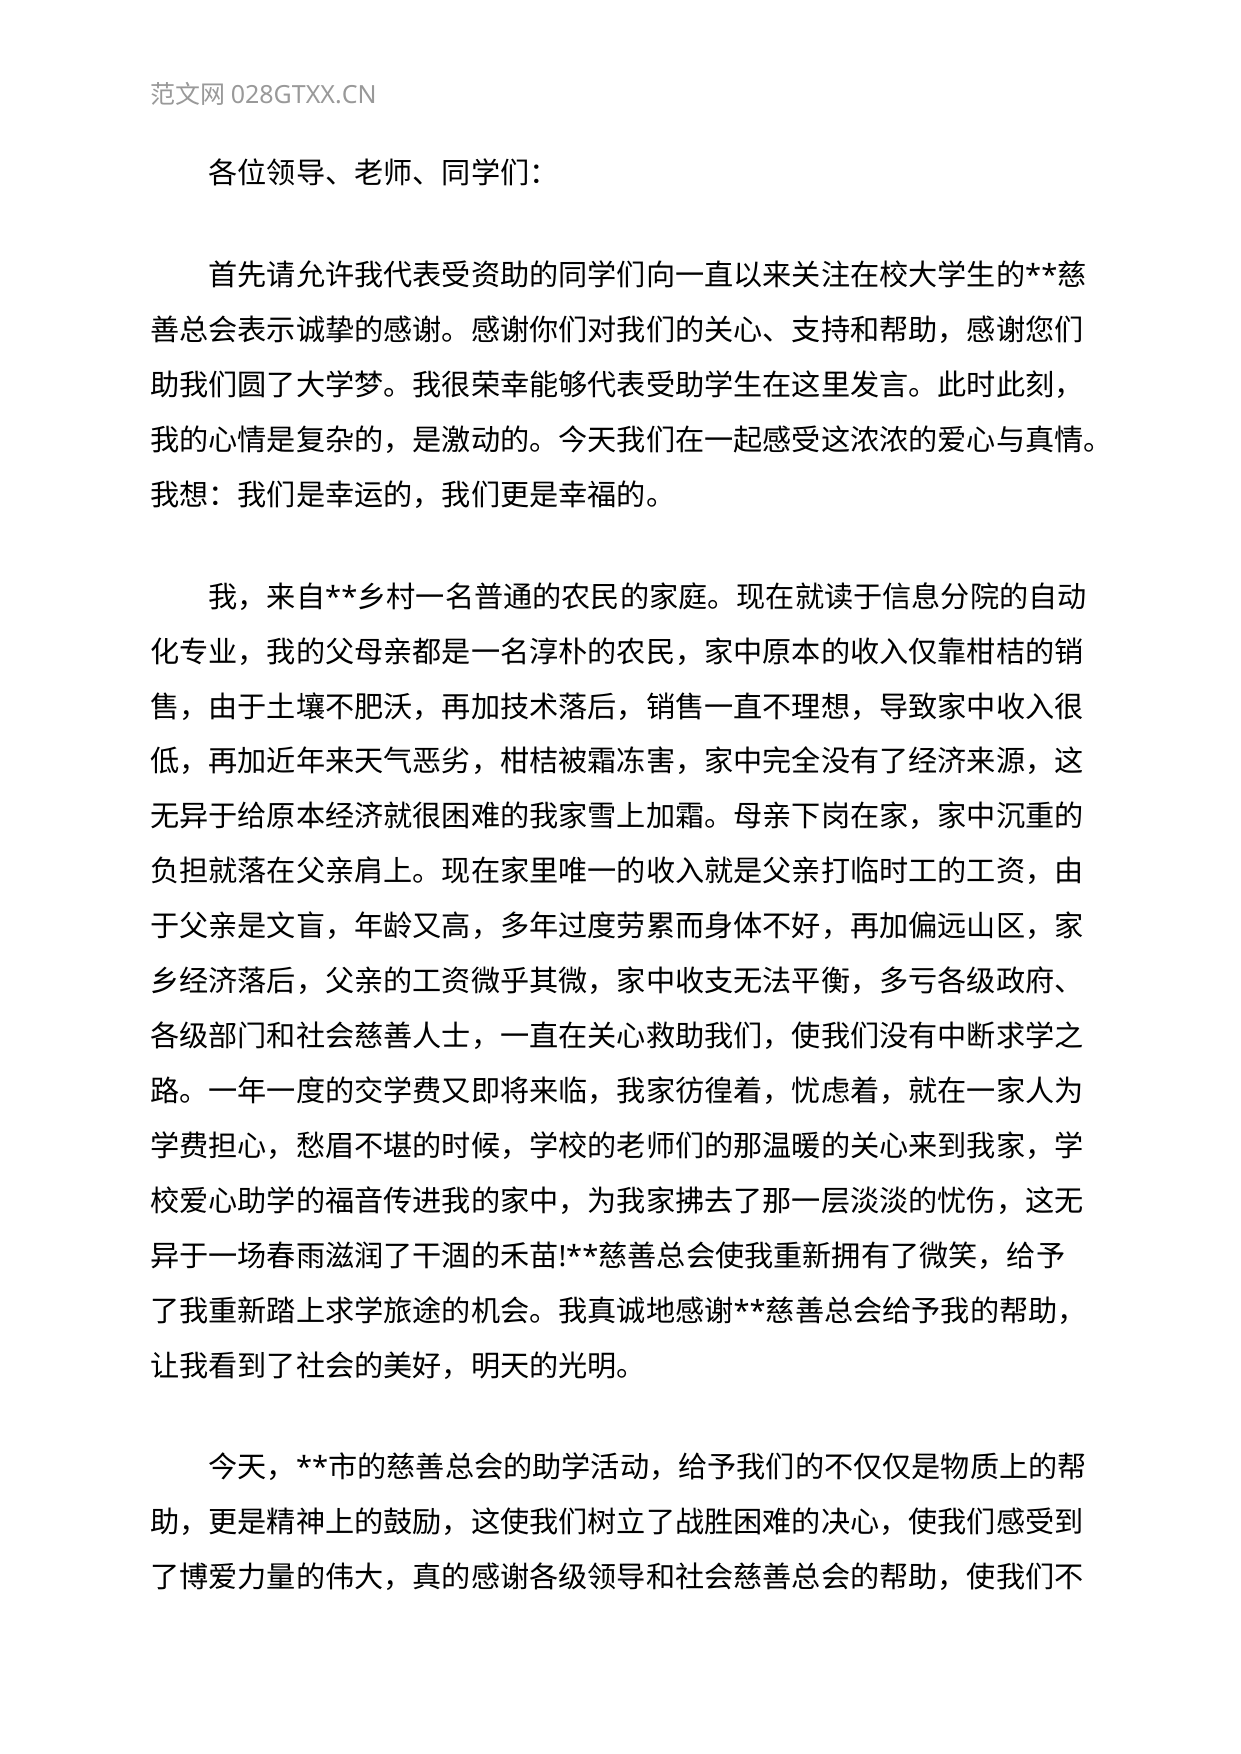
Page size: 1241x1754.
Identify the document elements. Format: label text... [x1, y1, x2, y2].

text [150, 1444, 1090, 1596]
text 各位领导、老师、同学们： [150, 150, 1090, 192]
text 首先请允许我代表受资助的同学们向一直以来关注在校大学生的**慈善总会表示诚挚的感谢。感谢你们对我们的关心、支持和帮助，感谢您们助我们圆了大学梦。我很荣幸能够代表受助学生在这里发言。此时此刻，我的心情是复杂的，是激动的。今天我们在一起感受这浓浓的爱心与真情。我想：我们是幸运的，我们更是幸福的。 [150, 252, 1090, 514]
text 我，来自**乡村一名普通的农民的家庭。现在就读于信息分院的自动化专业，我的父母亲都是一名淳朴的农民，家中原本的收入仅靠柑桔的销售，由于土壤不肥沃，再加技术落后，销售一直不理想，导致家中收入很低，再加近年来天气恶劣，柑桔被霜冻害，家中完全没有了经济来源，这无异于给原本经济就很困难的我家雪上加霜。母亲下岗在家，家中沉重的负担就落在父亲肩上。现在家里唯一的收入就是父亲打临时工的工资，由于父亲是文盲，年龄又高，多年过度劳累而身体不好，再加偏远山区，家乡经济落后，父亲的工资微乎其微，家中收支无法平衡，多亏各级政府、各级部门和社会慈善人士，一直在关心救助我们，使我们没有中断求学之路。一年一度的交学费又即将来临，我家彷徨着，忧虑着，就在一家人为学费担心，愁眉不堪的时候，学校的老师们的那温暖的关心来到我家，学校爱心助学的福音传进我的家中，为我家拂去了那一层淡淡的忧伤，这无异于一场春雨滋润了干涸的禾苗!**慈善总会使我重新拥有了微笑，给予了我重新踏上求学旅途的机会。我真诚地感谢**慈善总会给予我的帮助，让我看到了社会的美好，明天的光明。 [150, 573, 1090, 1384]
